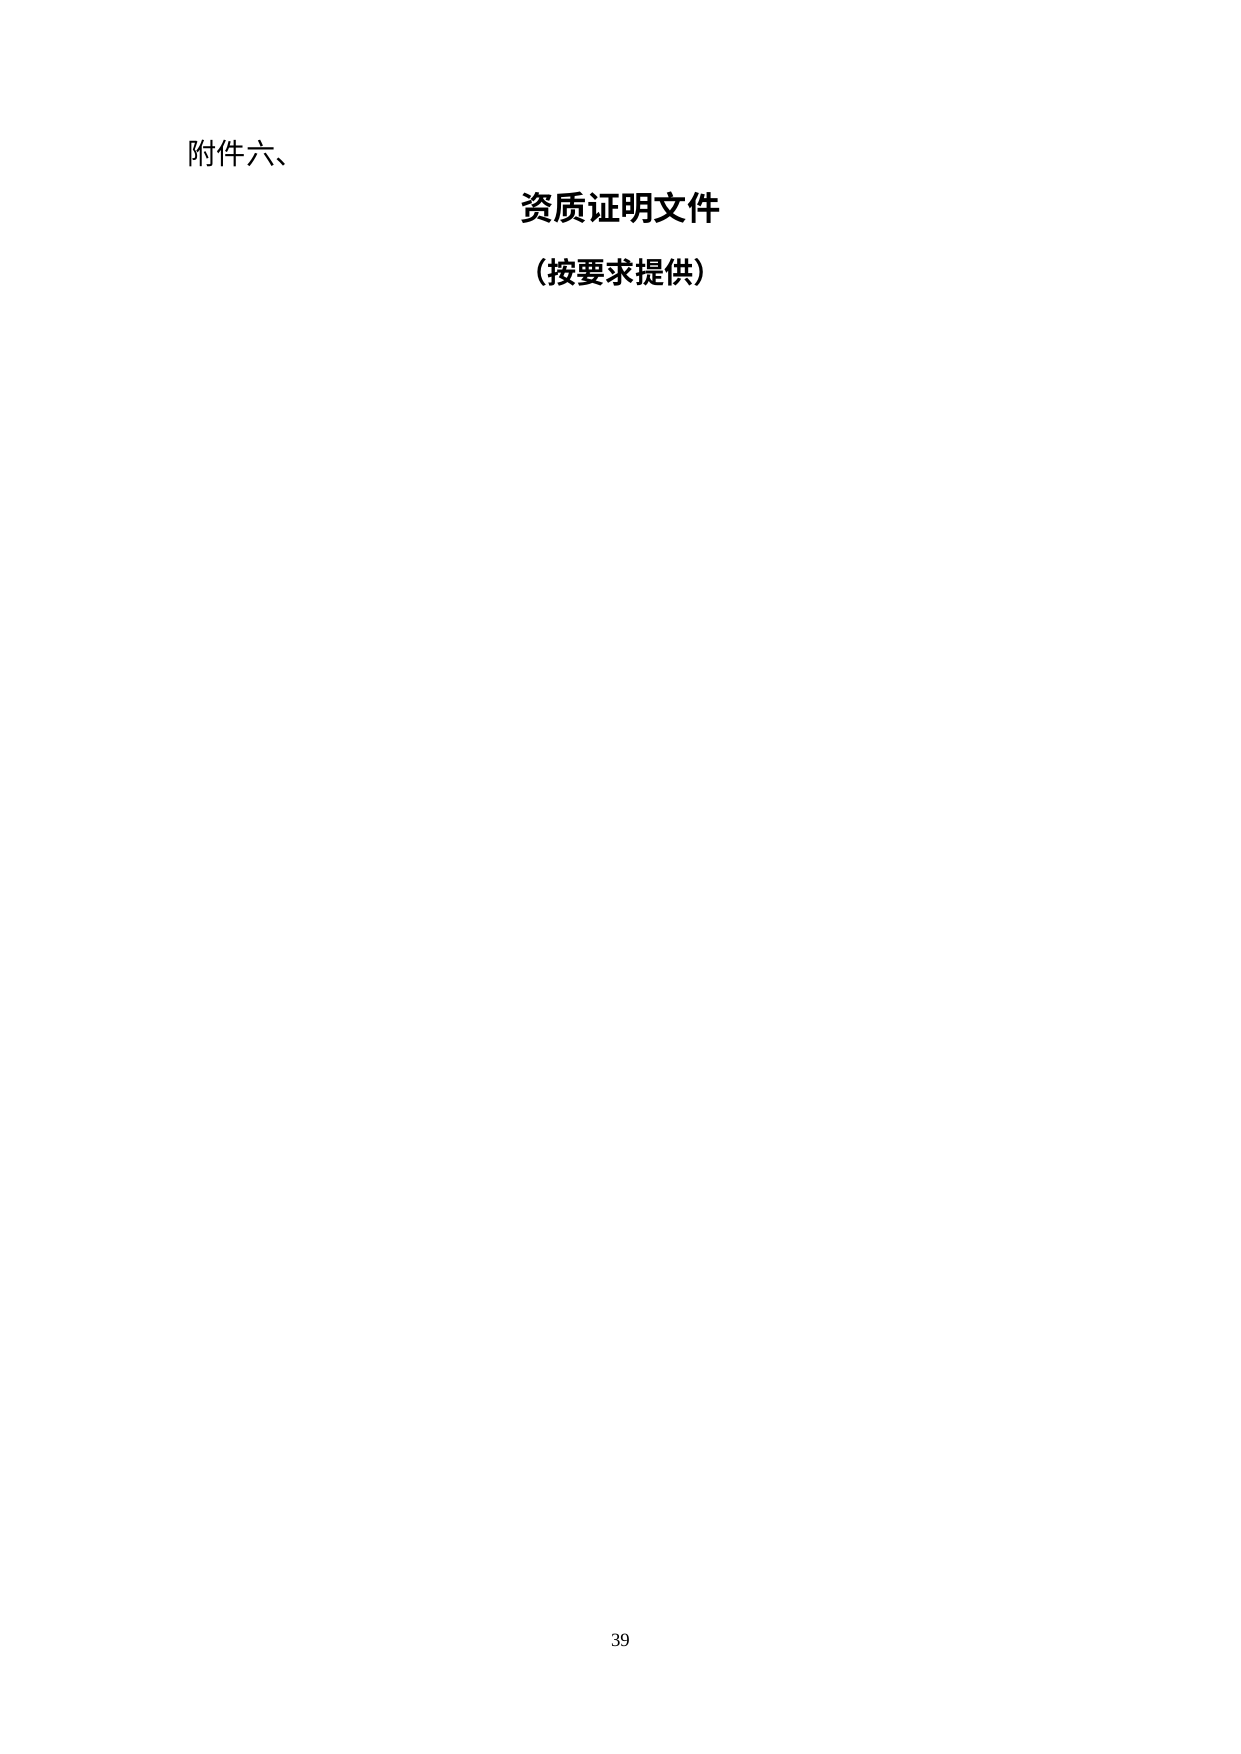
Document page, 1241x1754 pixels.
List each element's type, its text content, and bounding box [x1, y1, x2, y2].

list （按要求提供） [187, 238, 1053, 303]
list 资质证明文件 [187, 173, 1053, 238]
text 附件六、 [187, 127, 1053, 173]
